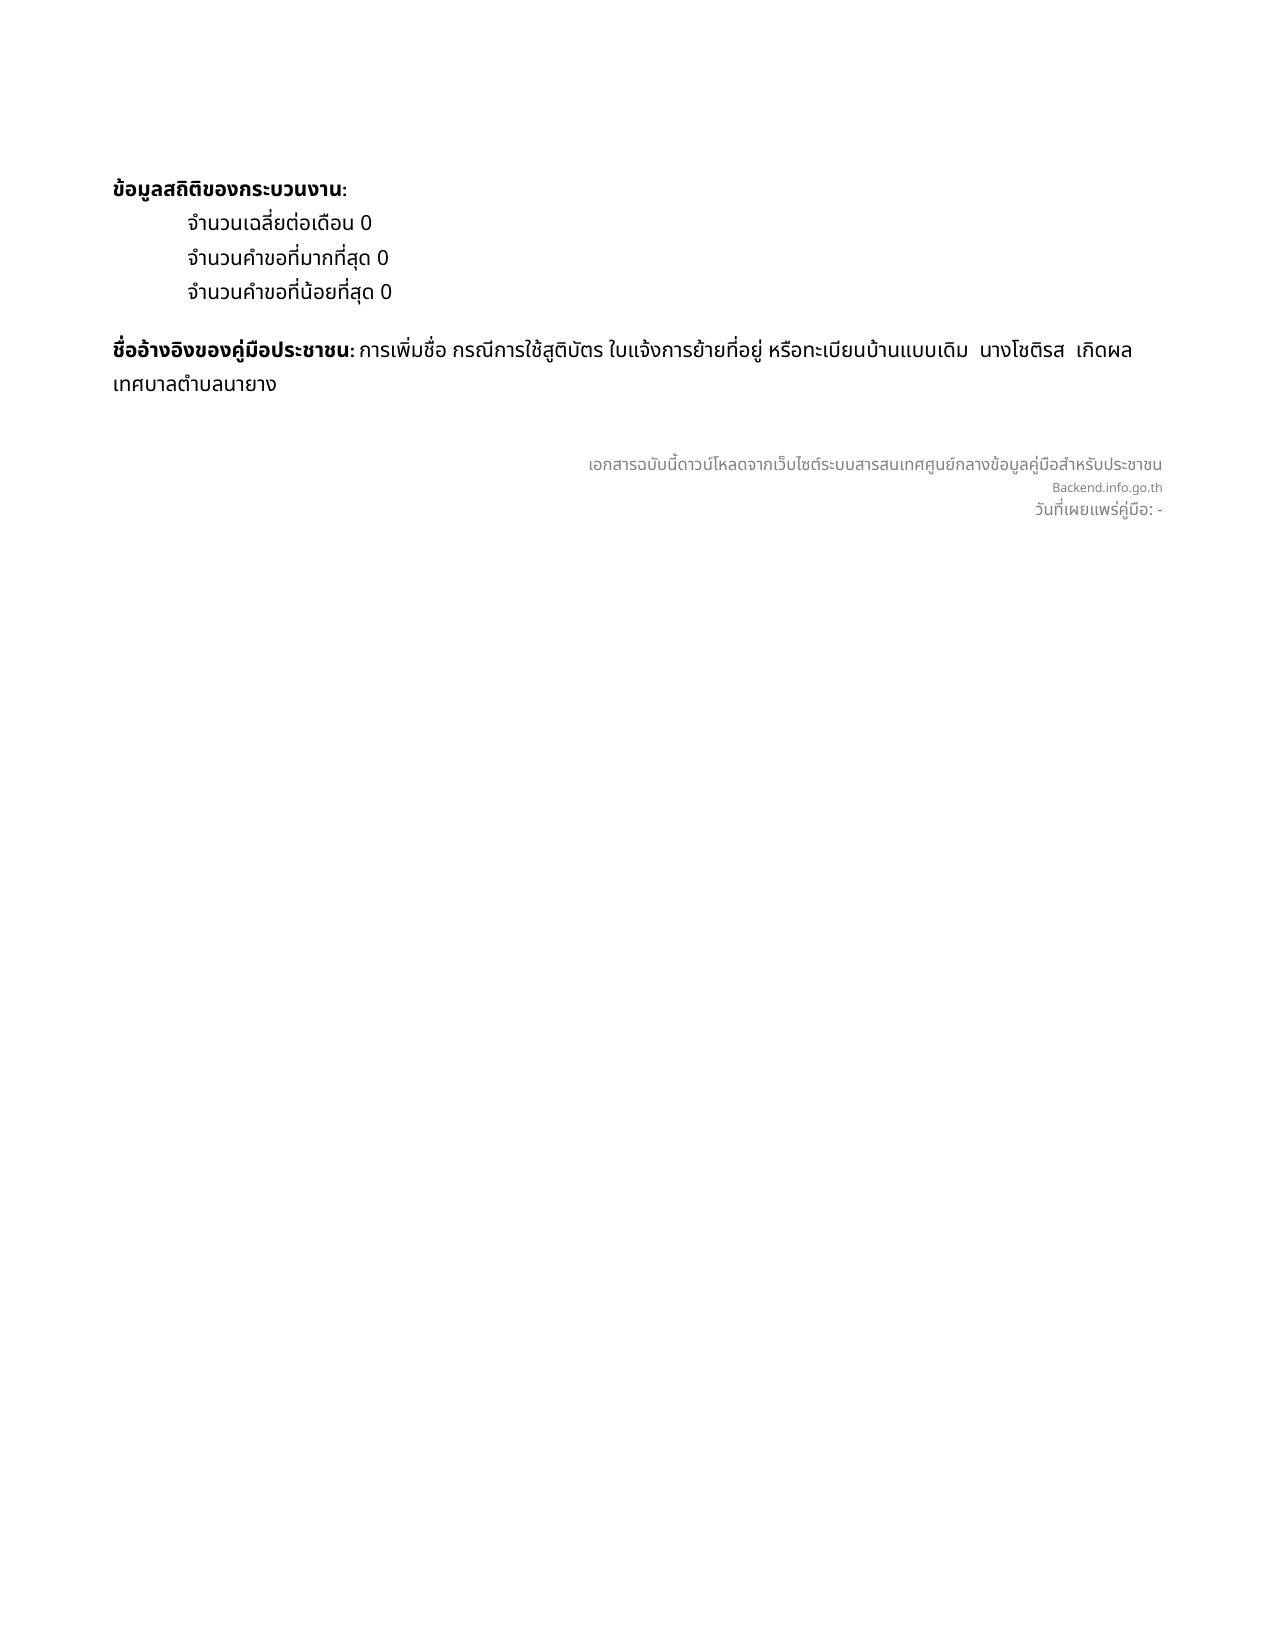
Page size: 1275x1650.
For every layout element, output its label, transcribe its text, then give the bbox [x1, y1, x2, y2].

text จำนวนคำขอที่มากที่สุด 0 [112, 243, 1162, 274]
text จำนวนเฉลี่ยต่อเดือน 0 [112, 208, 1162, 240]
text ชื่ออ้างอิงของคู่มือประชาชน: การเพิ่มชื่อ กรณีการใช้สูติบัตร ใบแจ้งการย้ายที่อยู่ หรือทะเบียนบ้านแบบเดิม นางโชติรส เกิดผล เทศบาลตำบลนายาง [112, 335, 1162, 401]
text Backend.info.go.th [112, 479, 1162, 497]
text ข้อมูลสถิติของกระบวนงาน: [112, 174, 1162, 206]
text วันที่เผยแพร่คู่มือ: - [112, 498, 1162, 523]
text เอกสารฉบับนี้ดาวน์โหลดจากเว็บไซต์ระบบสารสนเทศศูนย์กลางข้อมูลคู่มือสำหรับประชาชน [112, 452, 1162, 477]
text จำนวนคำขอที่น้อยที่สุด 0 [112, 277, 1162, 308]
